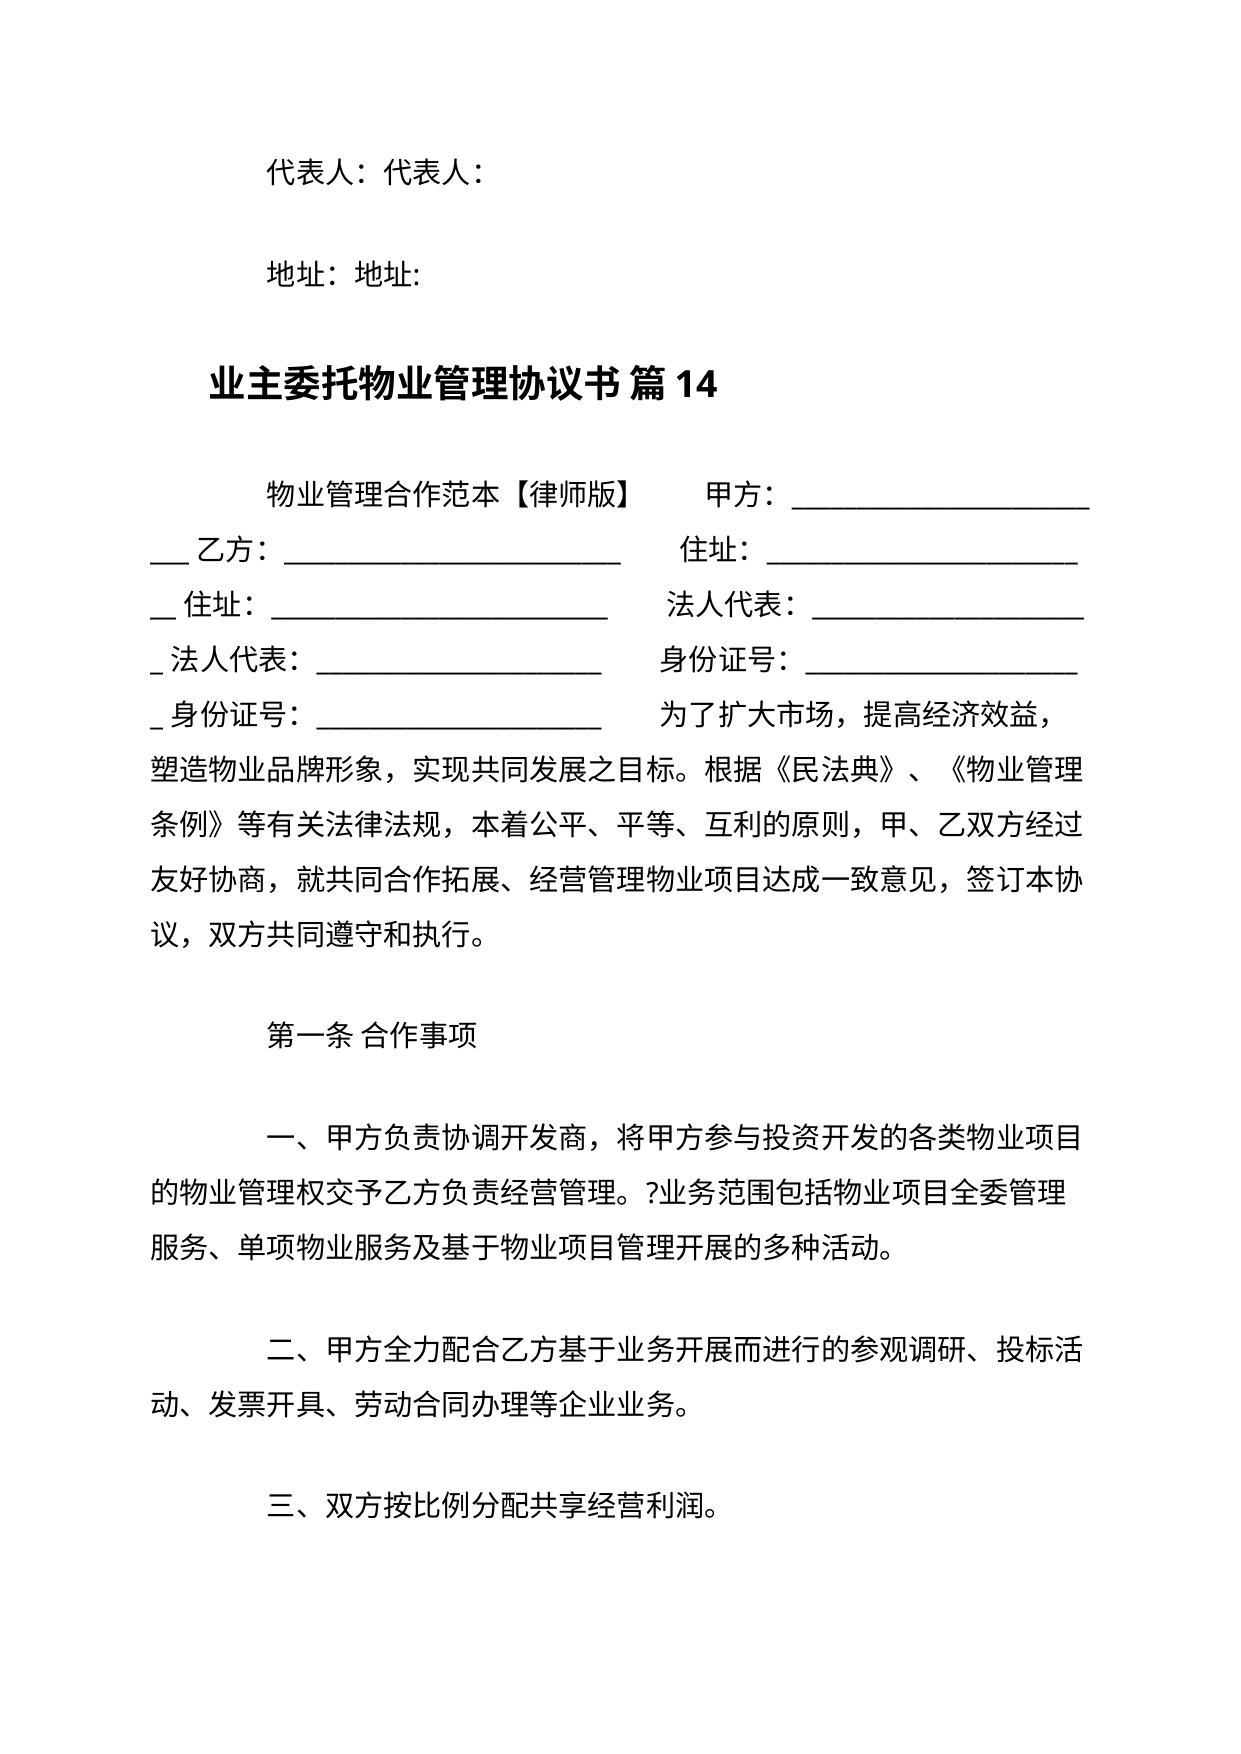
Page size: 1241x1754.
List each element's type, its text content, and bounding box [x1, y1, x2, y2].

text 一、甲方负责协调开发商，将甲方参与投资开发的各类物业项目的物业管理权交予乙方负责经营管理。?业务范围包括物业项目全委管理服务、单项物业服务及基于物业项目管理开展的多种活动。 [150, 1114, 1090, 1267]
text 地址：地址: [150, 252, 1090, 294]
text 三、双方按比例分配共享经营利润。 [150, 1483, 1090, 1525]
text 代表人：代表人： [150, 150, 1090, 192]
text 二、甲方全力配合乙方基于业务开展而进行的参观调研、投标活动、发票开具、劳动合同办理等企业业务。 [150, 1326, 1090, 1423]
text 物业管理合作范本【律师版】 甲方：__________________________ 乙方：__________________________ 住址：__________________________ 住址：__________________________ 法人代表：______________________ 法人代表：______________________ 身份证号：______________________ 身份证号：______________________ 为了扩大市场，提高经济效益，塑造物业品牌形象，实现共同发展之目标。根据《民法典》、《物业管理条例》等有关法律法规，本着公平、平等、互利的原则，甲、乙双方经过友好协商，就共同合作拓展、经营管理物业项目达成一致意见，签订本协议，双方共同遵守和执行。 [150, 471, 1090, 953]
text 第一条 合作事项 [150, 1013, 1090, 1055]
text 业主委托物业管理协议书 篇14 [150, 354, 1090, 408]
